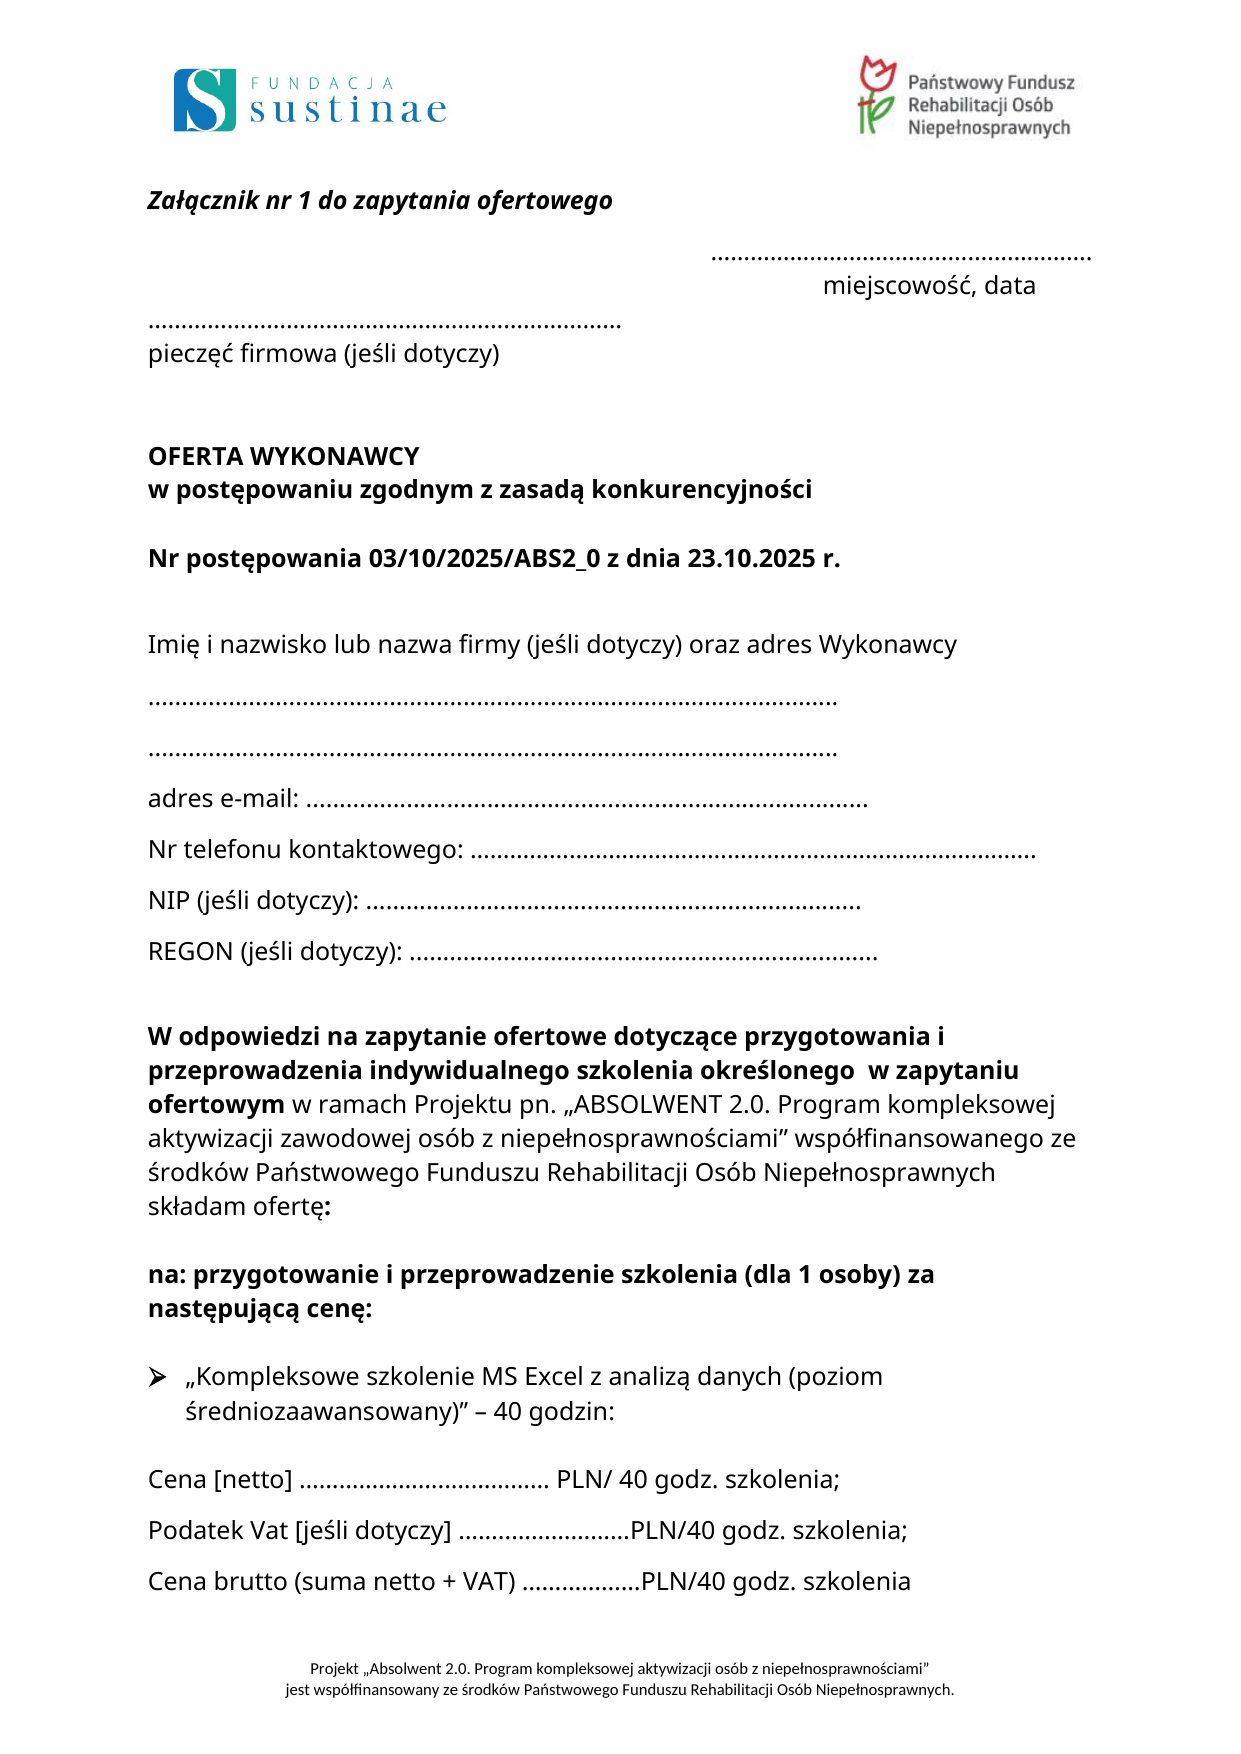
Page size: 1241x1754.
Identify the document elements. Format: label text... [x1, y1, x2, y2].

text Nr telefonu kontaktowego: ………………………………………………………………………….. [148, 831, 1093, 865]
text Podatek Vat [jeśli dotyczy] ……..………………PLN/40 godz. szkolenia; [148, 1512, 1093, 1546]
text Załącznik nr 1 do zapytania ofertowego [148, 183, 1093, 217]
text Cena [netto] …………………..…………… PLN/ 40 godz. szkolenia; [148, 1461, 1093, 1495]
text miejscowość, data [748, 268, 1093, 302]
text Nr postępowania 03/10/2025/ABS2_0 z dnia 23.10.2025 r. [148, 540, 1093, 574]
text Cena brutto (suma netto + VAT) ………………PLN/40 godz. szkolenia [148, 1563, 1093, 1597]
text w postępowaniu zgodnym z zasadą konkurencyjności [148, 472, 1093, 506]
text OFERTA WYKONAWCY [148, 438, 1093, 472]
text W odpowiedzi na zapytanie ofertowe dotyczące przygotowania i przeprowadzenia indywidualnego szkolenia określonego w zapytaniu ofertowym w ramach Projektu pn. „ABSOLWENT 2.0. Program kompleksowej aktywizacji zawodowej osób z niepełnosprawnościami” współfinansowanego ze środków Państwowego Funduszu Rehabilitacji Osób Niepełnosprawnych składam ofertę: [148, 1018, 1093, 1223]
text na: przygotowanie i przeprowadzenie szkolenia (dla 1 osoby) za następującą cenę: [148, 1257, 1093, 1325]
picture [819, 18, 1113, 174]
text ....................................................................................................... [148, 678, 1093, 712]
text REGON (jeśli dotyczy): ...................................................................... [148, 933, 1093, 967]
text Imię i nazwisko lub nazwa firmy (jeśli dotyczy) oraz adres Wykonawcy [148, 627, 1093, 661]
text adres e-mail: .................................................................................... [148, 780, 1093, 814]
text …………………………………………………. [148, 234, 1093, 268]
list „Kompleksowe szkolenie MS Excel z analizą danych (poziom średniozaawansowany)” – 40 godzin: [148, 1359, 1093, 1427]
text pieczęć firmowa (jeśli dotyczy) [148, 336, 1093, 370]
text NIP (jeśli dotyczy): .......................................................................... [148, 882, 1093, 916]
text ....................................................................................................... [148, 729, 1093, 763]
picture [147, 45, 471, 158]
text ……………………………………………………………… [148, 302, 1093, 336]
